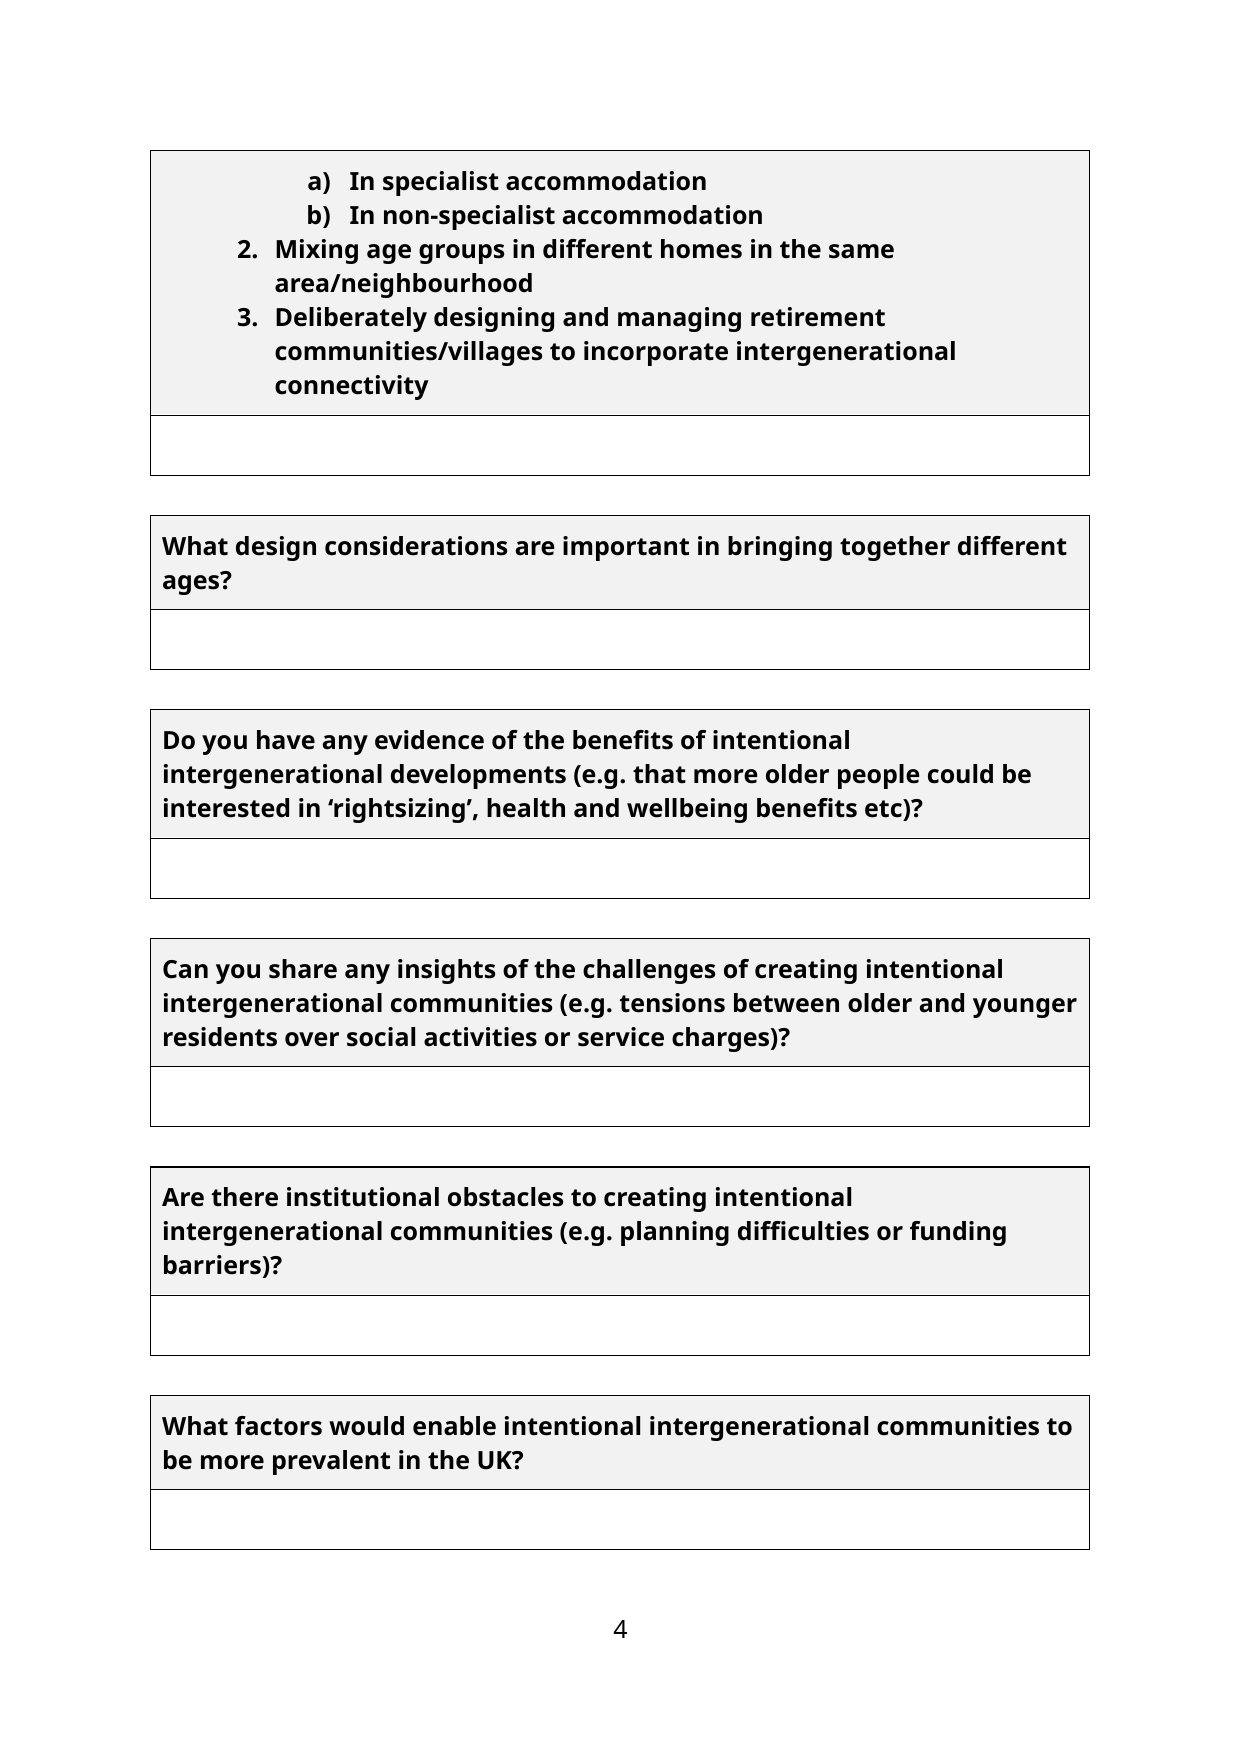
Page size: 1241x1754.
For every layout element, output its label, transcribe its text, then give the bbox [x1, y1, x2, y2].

table_cell [151, 416, 1089, 474]
table_cell [151, 839, 1089, 898]
table_cell [151, 610, 1089, 669]
table_cell [151, 1490, 1089, 1549]
table_header Can you share any insights of the challenges of creating intentional intergenerational communities (e.g. tensions between older and younger residents over social activities or service charges)? [151, 939, 1089, 1066]
table_cell [151, 1296, 1089, 1355]
table_cell [151, 1067, 1089, 1126]
table_header Are there institutional obstacles to creating intentional intergenerational communities (e.g. planning difficulties or funding barriers)? [151, 1168, 1089, 1294]
table_header What factors would enable intentional intergenerational communities to be more prevalent in the UK? [151, 1396, 1089, 1489]
table_header What design considerations are important in bringing together different ages? [151, 516, 1089, 609]
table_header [151, 151, 1089, 414]
table_header Do you have any evidence of the benefits of intentional intergenerational developments (e.g. that more older people could be interested in ‘rightsizing’, health and wellbeing benefits etc)? [151, 710, 1089, 837]
